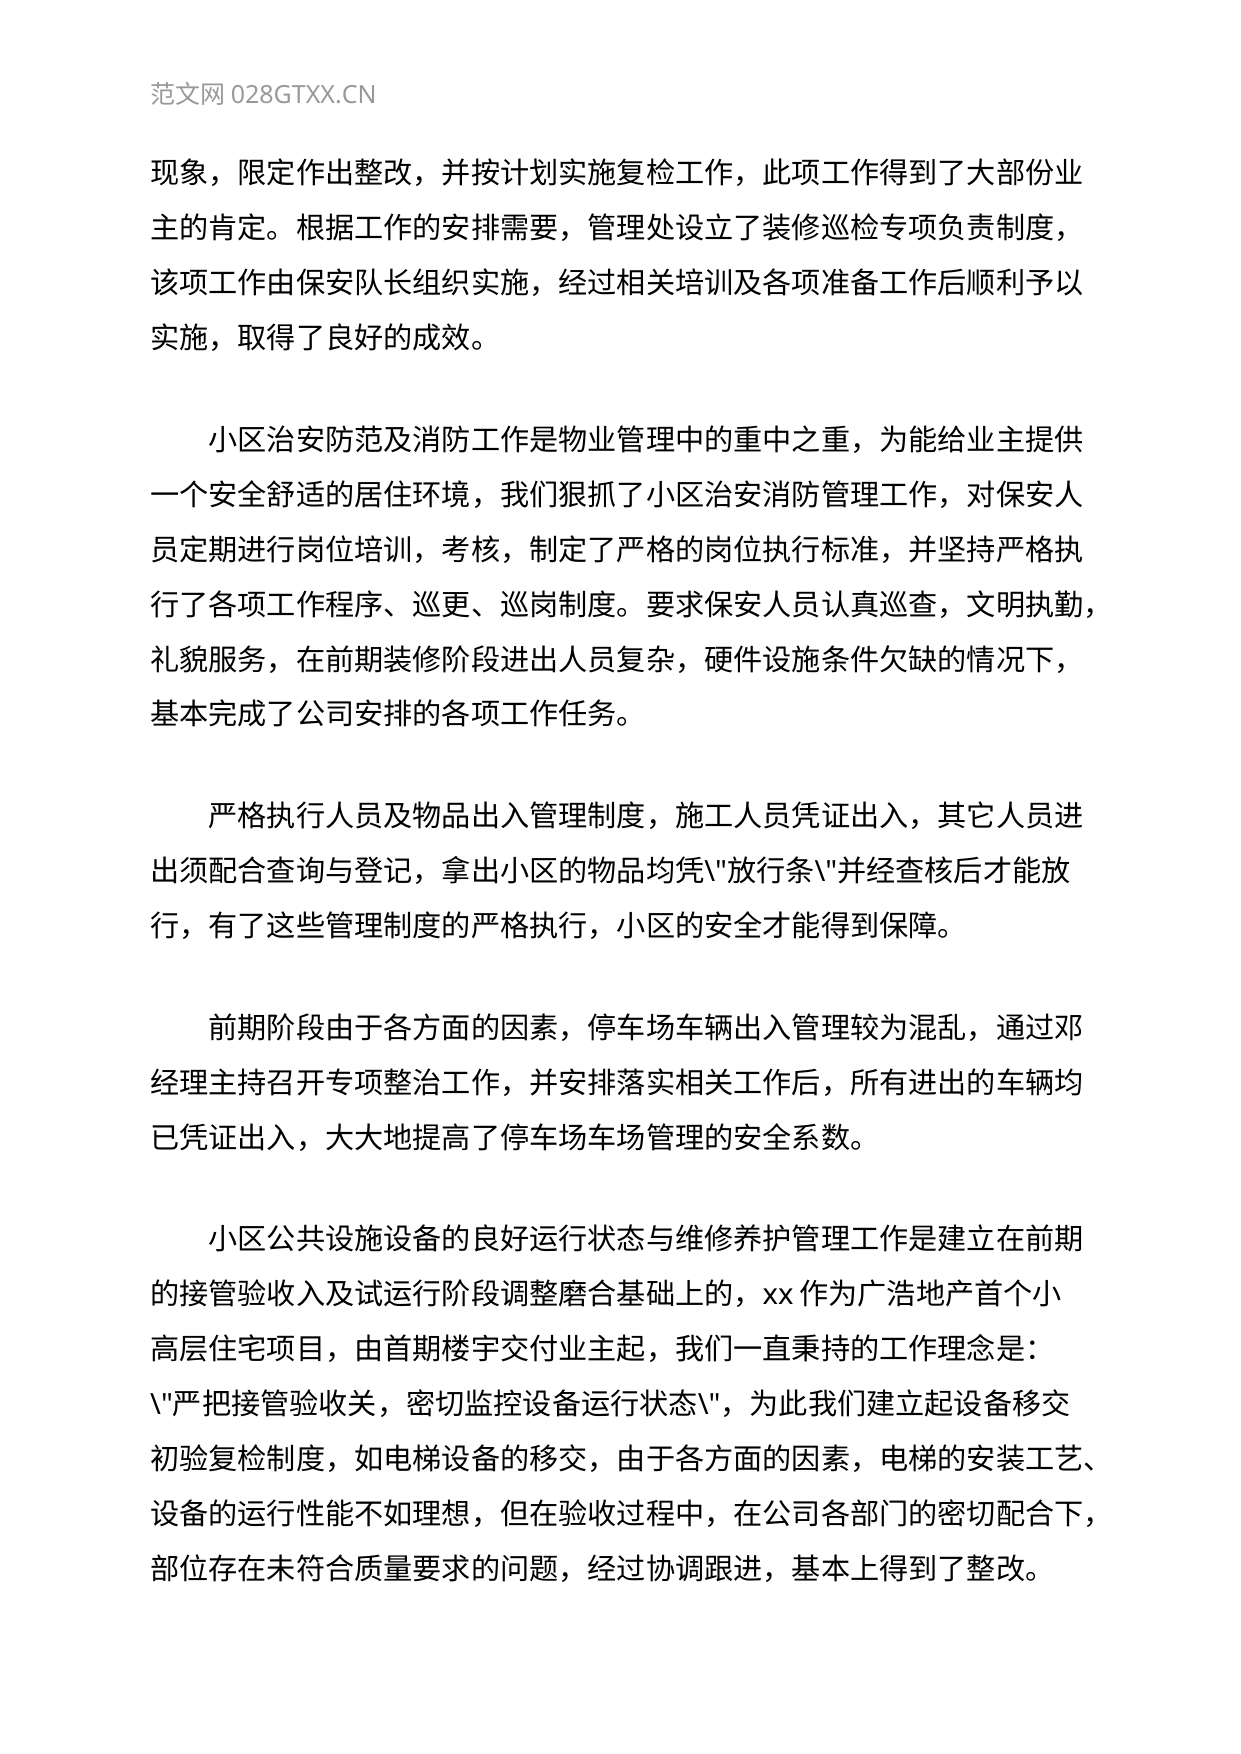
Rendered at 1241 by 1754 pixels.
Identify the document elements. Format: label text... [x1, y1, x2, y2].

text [150, 150, 1090, 357]
text 小区治安防范及消防工作是物业管理中的重中之重，为能给业主提供一个安全舒适的居住环境，我们狠抓了小区治安消防管理工作，对保安人员定期进行岗位培训，考核，制定了严格的岗位执行标准，并坚持严格执行了各项工作程序、巡更、巡岗制度。要求保安人员认真巡查，文明执勤，礼貌服务，在前期装修阶段进出人员复杂，硬件设施条件欠缺的情况下，基本完成了公司安排的各项工作任务。 [150, 416, 1090, 733]
text 小区公共设施设备的良好运行状态与维修养护管理工作是建立在前期的接管验收入及试运行阶段调整磨合基础上的，xx作为广浩地产首个小高层住宅项目，由首期楼宇交付业主起，我们一直秉持的工作理念是：\"严把接管验收关，密切监控设备运行状态\"，为此我们建立起设备移交初验复检制度，如电梯设备的移交，由于各方面的因素，电梯的安装工艺、设备的运行性能不如理想，但在验收过程中，在公司各部门的密切配合下，部位存在未符合质量要求的问题，经过协调跟进，基本上得到了整改。 [150, 1216, 1090, 1588]
text 前期阶段由于各方面的因素，停车场车辆出入管理较为混乱，通过邓经理主持召开专项整治工作，并安排落实相关工作后，所有进出的车辆均已凭证出入，大大地提高了停车场车场管理的安全系数。 [150, 1004, 1090, 1156]
text 严格执行人员及物品出入管理制度，施工人员凭证出入，其它人员进出须配合查询与登记，拿出小区的物品均凭\"放行条\"并经查核后才能放行，有了这些管理制度的严格执行，小区的安全才能得到保障。 [150, 793, 1090, 945]
